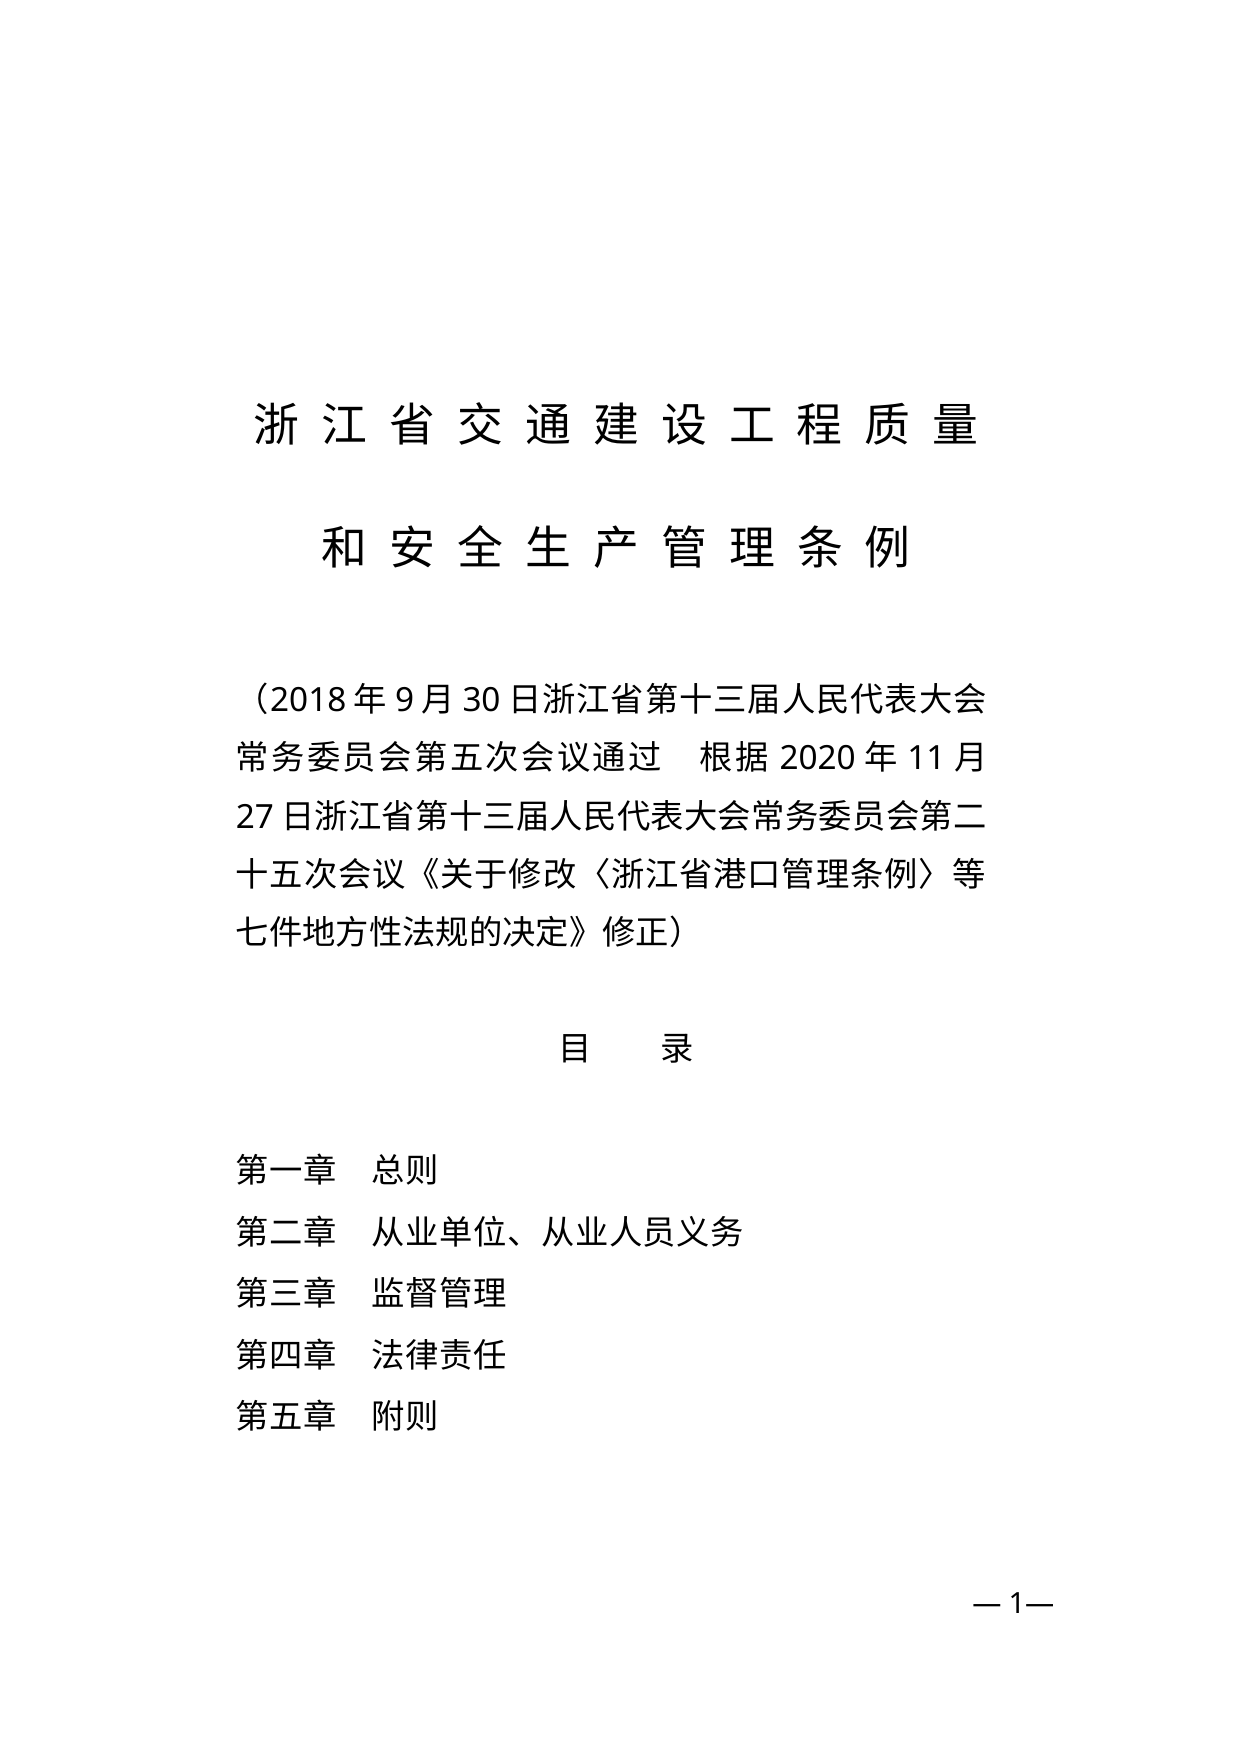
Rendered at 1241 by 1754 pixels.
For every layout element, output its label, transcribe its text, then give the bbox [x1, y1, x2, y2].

text 目 录 [168, 1015, 1084, 1076]
text 第五章 附则 [168, 1383, 1084, 1445]
text 浙江省交通建设工程质量和安全生产管理条例 [233, 361, 1019, 606]
text 第三章 监督管理 [168, 1261, 1084, 1322]
text 第二章 从业单位、从业人员义务 [168, 1199, 1084, 1261]
text 第四章 法律责任 [168, 1322, 1084, 1383]
text （2018年9月30日浙江省第十三届人民代表大会常务委员会第五次会议通过 根据2020年11月27日浙江省第十三届人民代表大会常务委员会第二十五次会议《关于修改〈浙江省港口管理条例〉等七件地方性法规的决定》修正） [236, 665, 988, 956]
text 第一章 总则 [168, 1138, 1084, 1199]
